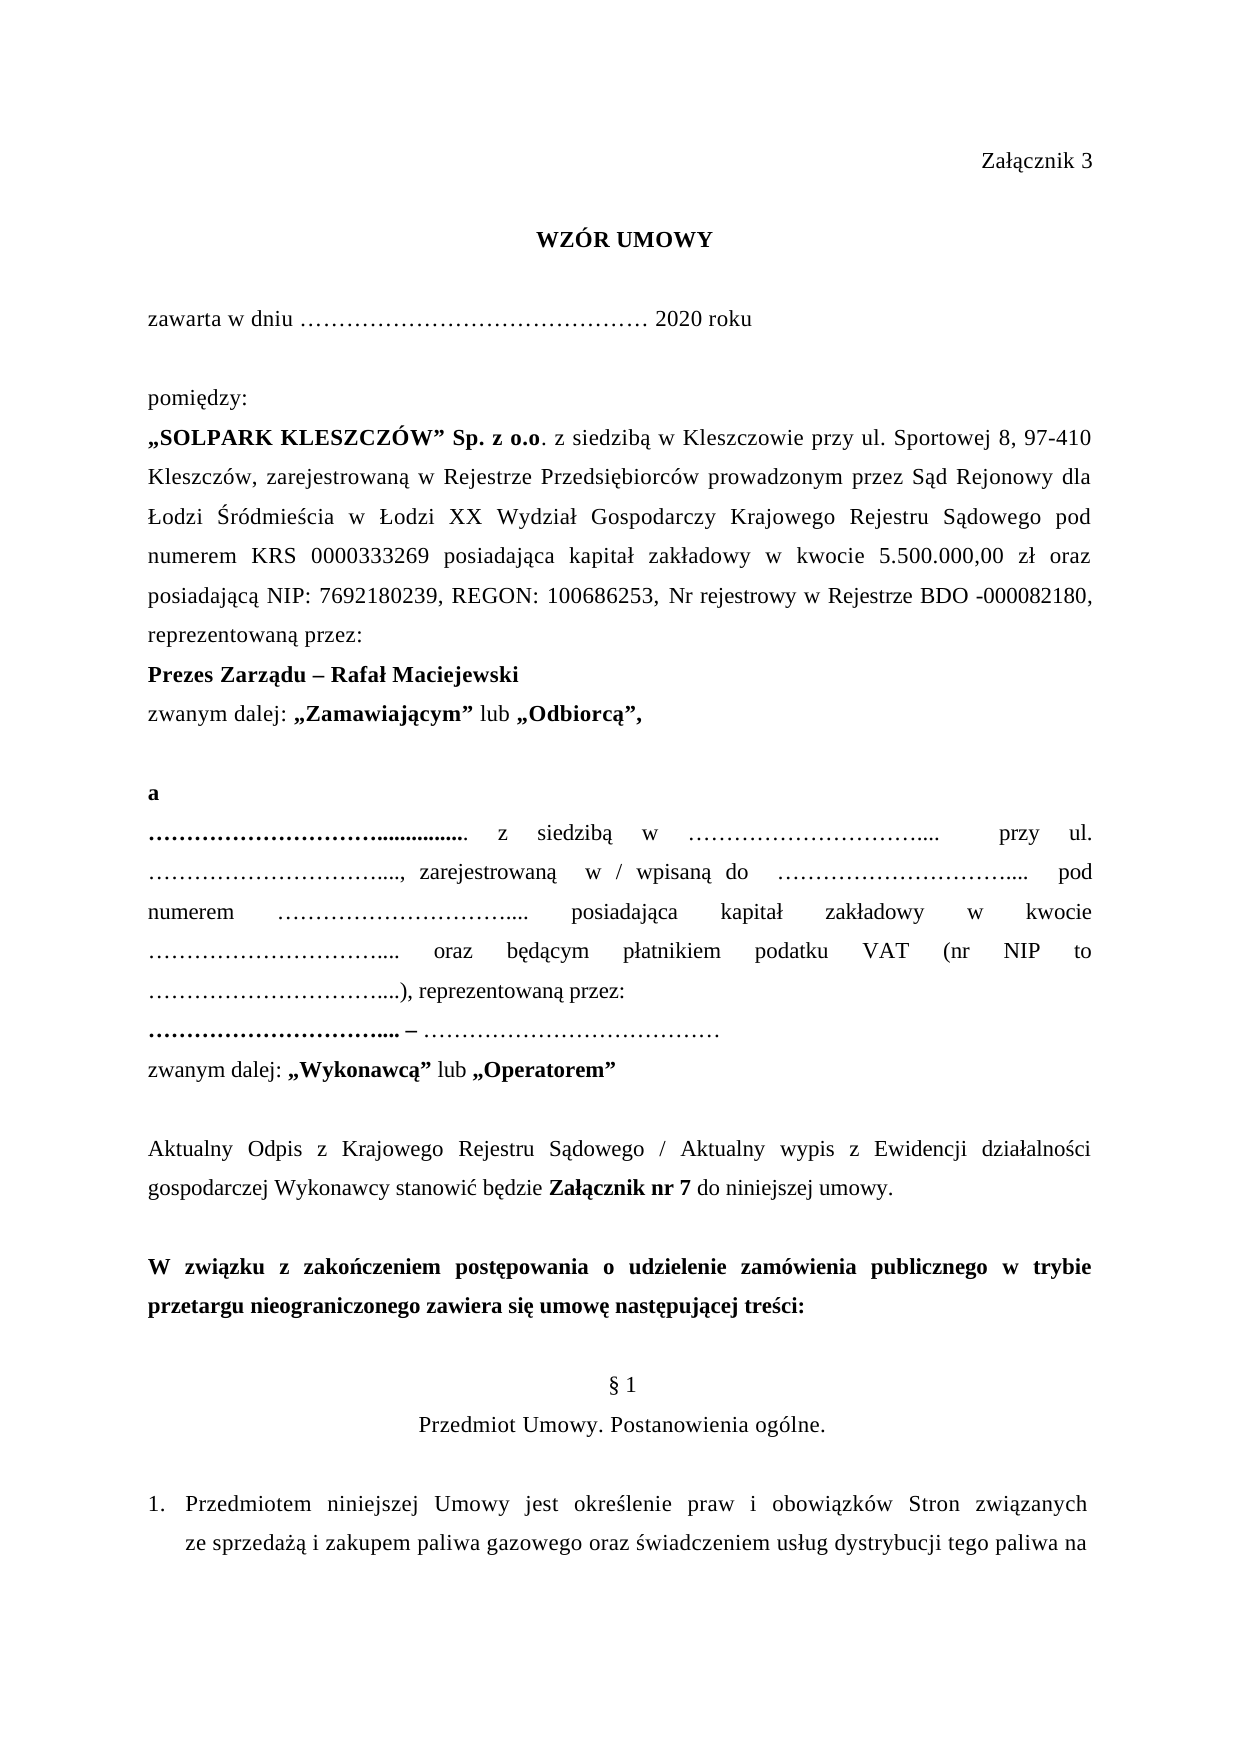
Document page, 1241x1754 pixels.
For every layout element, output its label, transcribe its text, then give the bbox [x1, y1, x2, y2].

text a [148, 779, 1093, 806]
text zwanym dalej: „Zamawiającym” lub „Odbiorcą”, [148, 700, 1093, 727]
text § 1 [152, 1372, 1093, 1398]
text WZÓR UMOWY [157, 227, 1093, 253]
text zawarta w dniu ……………………………………… 2020 roku [148, 306, 1093, 332]
text pomiędzy: [148, 384, 1093, 411]
text …………………………................ z siedzibą w ………………………….... przy ul. …………………………...., zarejestrowaną w / wpisaną do ………………………….... pod numerem ………………………….... posiadająca kapitał zakładowy w kwocie ………………………….... oraz będącym płatnikiem podatku VAT (nr NIP to …………………………....), reprezentowaną przez: [148, 819, 1093, 1003]
text Aktualny Odpis z Krajowego Rejestru Sądowego / Aktualny wypis z Ewidencji działalności gospodarczej Wykonawcy stanowić będzie Załącznik nr 7 do niniejszej umowy. [148, 1135, 1093, 1201]
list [148, 1490, 1089, 1556]
text Przedmiot Umowy. Postanowienia ogólne. [152, 1411, 1093, 1437]
subtitle Załącznik 3 [148, 148, 1093, 174]
text zwanym dalej: „Wykonawcą” lub „Operatorem” [148, 1056, 1093, 1082]
text W związku z zakończeniem postępowania o udzielenie zamówienia publicznego w trybie przetargu nieograniczonego zawiera się umowę następującej treści: [148, 1253, 1093, 1319]
text „SOLPARK KLESZCZÓW” Sp. z o.o. z siedzibą w Kleszczowie przy ul. Sportowej 8, 97-410 Kleszczów, zarejestrowaną w Rejestrze Przedsiębiorców prowadzonym przez Sąd Rejonowy dla Łodzi Śródmieścia w Łodzi XX Wydział Gospodarczy Krajowego Rejestru Sądowego pod numerem KRS 0000333269 posiadająca kapitał zakładowy w kwocie 5.500.000,00 zł oraz posiadającą NIP: 7692180239, REGON: 100686253, Nr rejestrowy w Rejestrze BDO -000082180, reprezentowaną przez: [148, 424, 1093, 648]
text Prezes Zarządu – Rafał Maciejewski [148, 661, 1093, 687]
text ………………………….... – ………………………………… [148, 1016, 1093, 1043]
